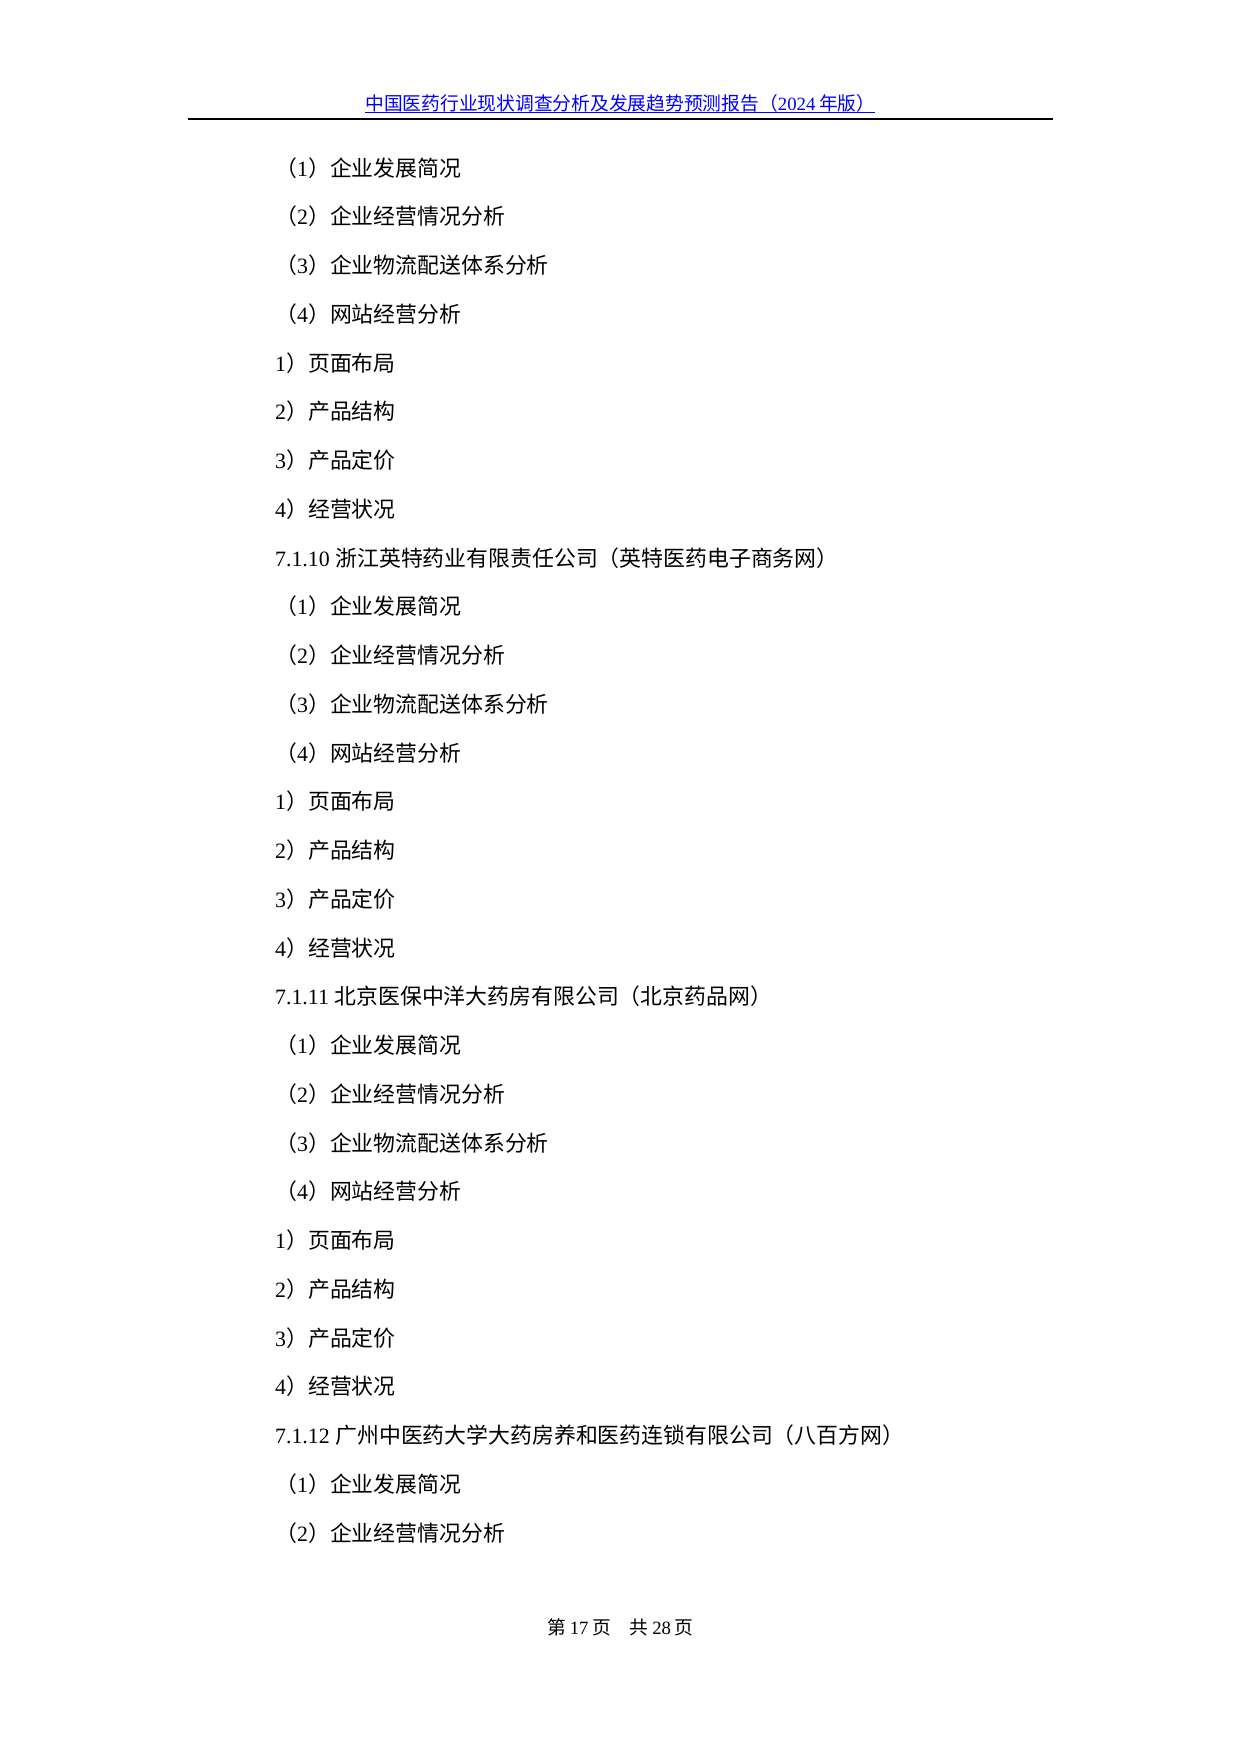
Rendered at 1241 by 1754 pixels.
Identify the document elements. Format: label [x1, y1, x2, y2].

text [187, 150, 1053, 1548]
